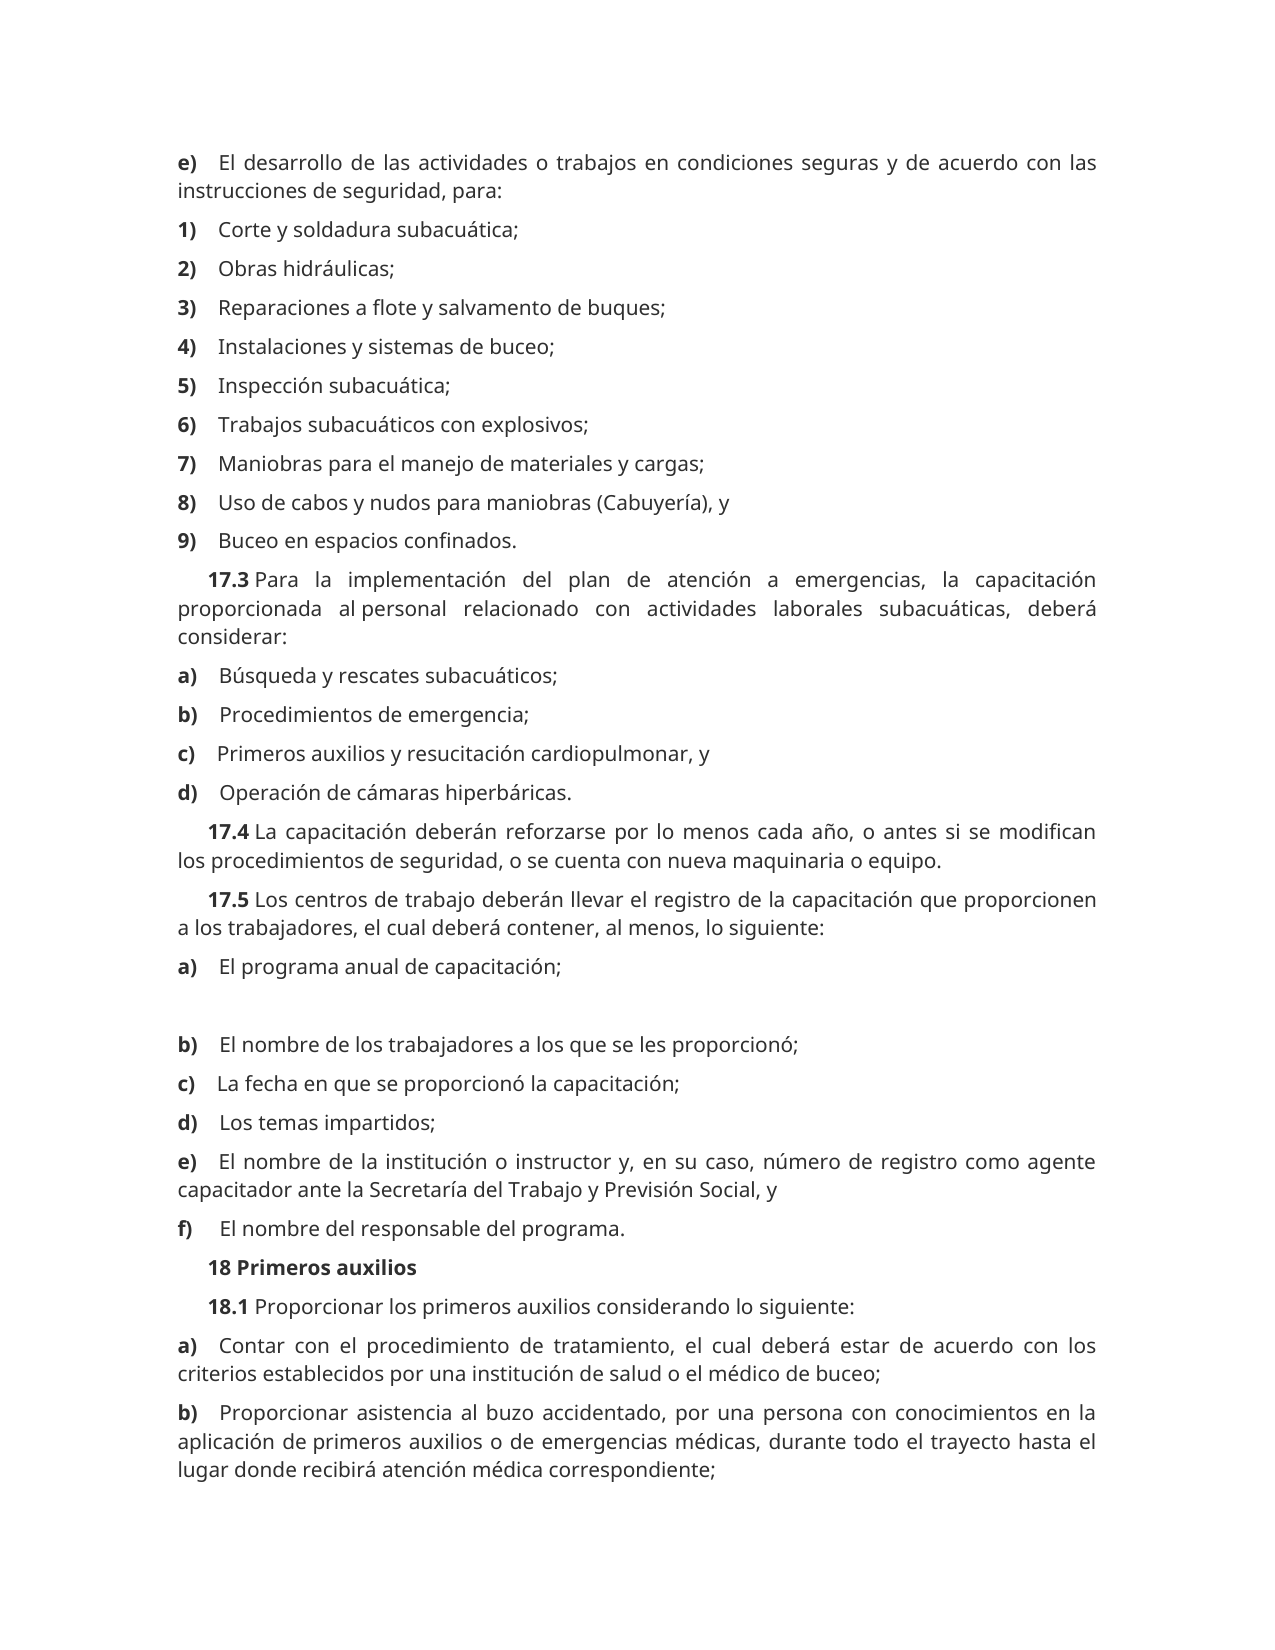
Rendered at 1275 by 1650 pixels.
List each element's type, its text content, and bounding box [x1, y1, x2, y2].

text 5) Inspección subacuática; [177, 371, 1098, 399]
text e) El desarrollo de las actividades o trabajos en condiciones seguras y de acuerdo con las instrucciones de seguridad, para: [177, 148, 1098, 204]
text 4) Instalaciones y sistemas de buceo; [177, 332, 1098, 360]
text 3) Reparaciones a flote y salvamento de buques; [177, 293, 1098, 321]
text 8) Uso de cabos y nudos para maniobras (Cabuyería), y [177, 488, 1098, 516]
text a) El programa anual de capacitación; [177, 952, 1098, 981]
text 7) Maniobras para el manejo de materiales y cargas; [177, 449, 1098, 477]
text 1) Corte y soldadura subacuática; [177, 215, 1098, 243]
text a) Búsqueda y rescates subacuáticos; [177, 661, 1098, 690]
text b) El nombre de los trabajadores a los que se les proporcionó; [177, 1030, 1098, 1058]
text 9) Buceo en espacios confinados. [177, 527, 1098, 555]
text c) Primeros auxilios y resucitación cardiopulmonar, y [177, 739, 1098, 768]
text d) Los temas impartidos; [177, 1108, 1098, 1136]
text e) El nombre de la institución o instructor y, en su caso, número de registro como agente capacitador ante la Secretaría del Trabajo y Previsión Social, y [177, 1147, 1098, 1204]
text 18 Primeros auxilios [177, 1253, 1098, 1282]
text d) Operación de cámaras hiperbáricas. [177, 778, 1098, 807]
text 17.5 Los centros de trabajo deberán llevar el registro de la capacitación que proporcionen a los trabajadores, el cual deberá contener, al menos, lo siguiente: [177, 885, 1098, 942]
text b) Proporcionar asistencia al buzo accidentado, por una persona con conocimientos en la aplicación de primeros auxilios o de emergencias médicas, durante todo el trayecto hasta el lugar donde recibirá atención médica correspondiente; [177, 1398, 1098, 1484]
text b) Procedimientos de emergencia; [177, 700, 1098, 729]
text 6) Trabajos subacuáticos con explosivos; [177, 410, 1098, 438]
text f) El nombre del responsable del programa. [177, 1214, 1098, 1243]
text 17.4 La capacitación deberán reforzarse por lo menos cada año, o antes si se modifican los procedimientos de seguridad, o se cuenta con nueva maquinaria o equipo. [177, 817, 1098, 874]
text 17.3 Para la implementación del plan de atención a emergencias, la capacitación proporcionada al personal relacionado con actividades laborales subacuáticas, deberá considerar: [177, 566, 1098, 651]
text a) Contar con el procedimiento de tratamiento, el cual deberá estar de acuerdo con los criterios establecidos por una institución de salud o el médico de buceo; [177, 1331, 1098, 1388]
text 2) Obras hidráulicas; [177, 254, 1098, 282]
text c) La fecha en que se proporcionó la capacitación; [177, 1069, 1098, 1097]
text 18.1 Proporcionar los primeros auxilios considerando lo siguiente: [177, 1292, 1098, 1321]
